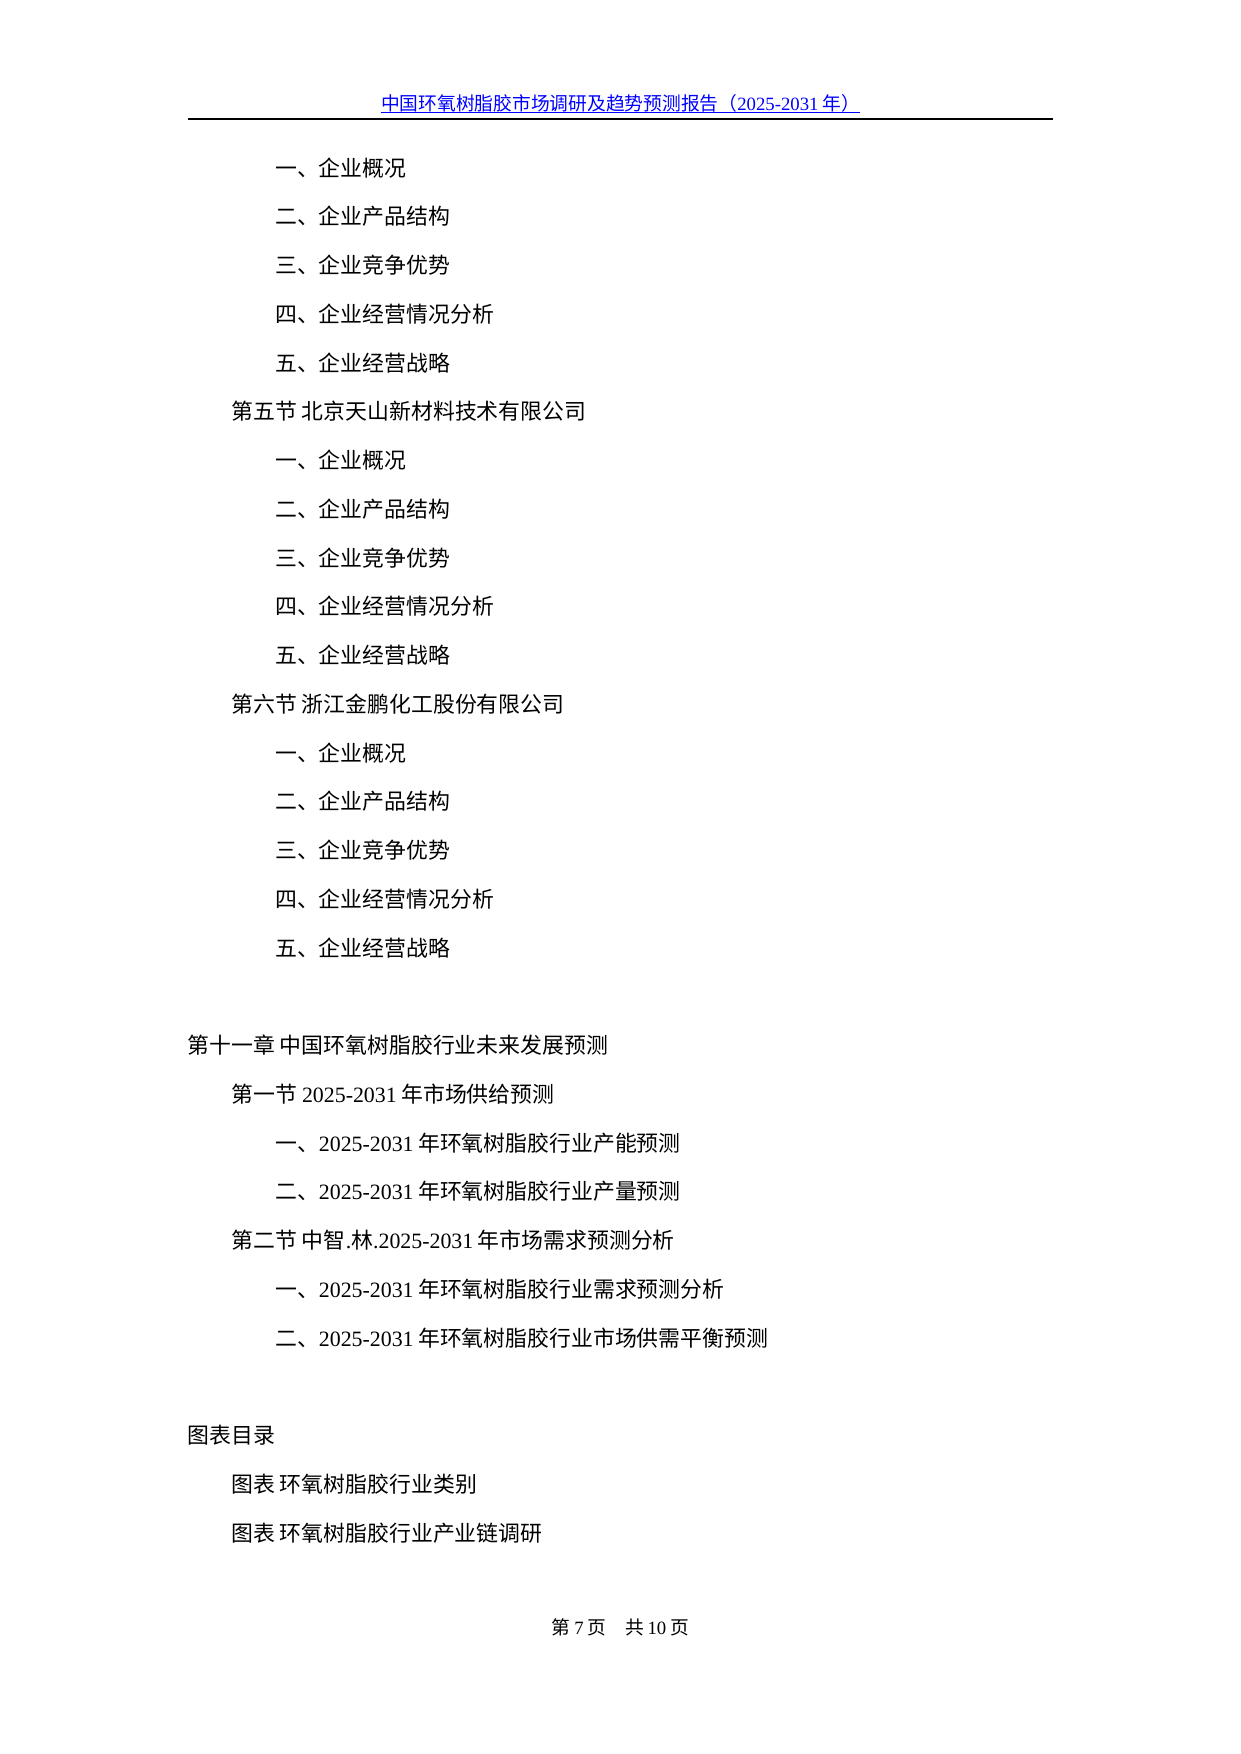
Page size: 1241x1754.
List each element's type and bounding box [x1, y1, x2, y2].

text [187, 150, 1053, 1548]
